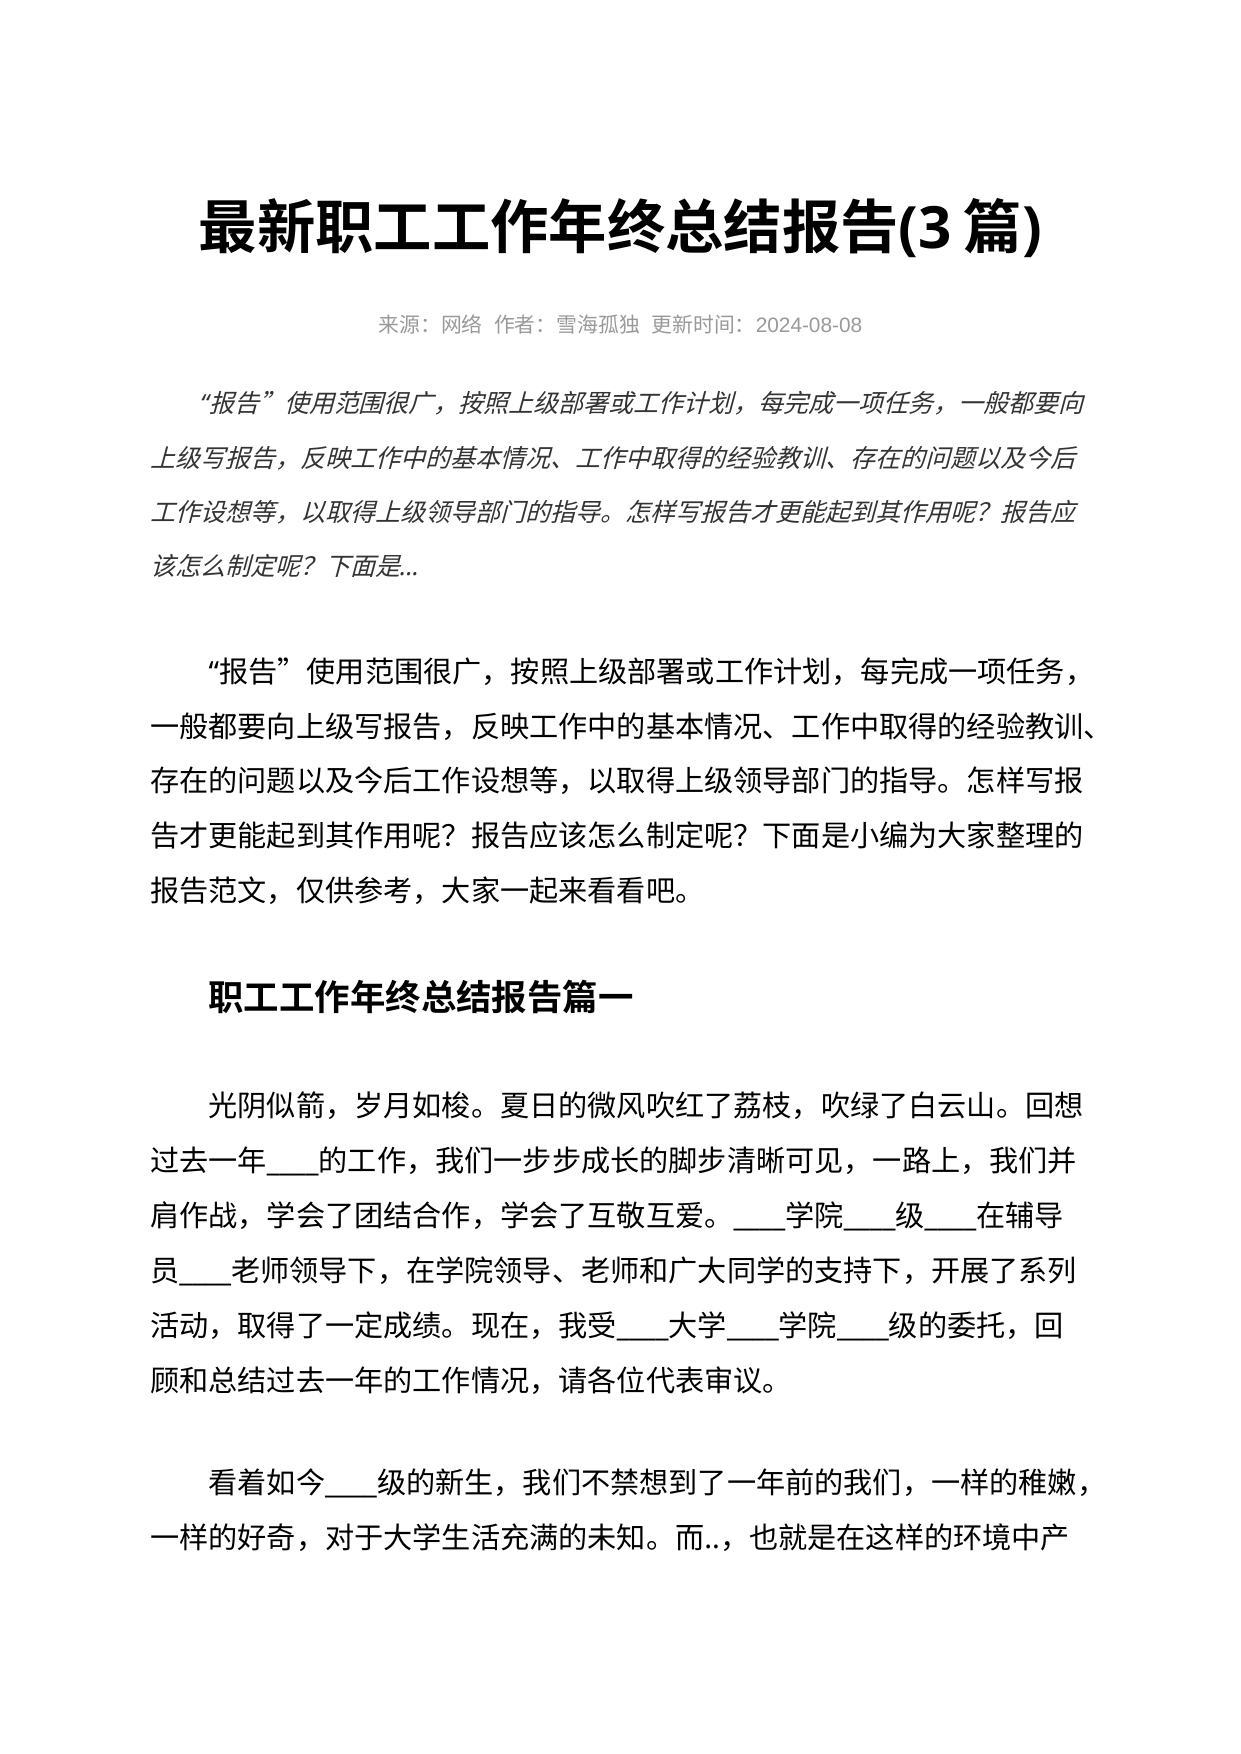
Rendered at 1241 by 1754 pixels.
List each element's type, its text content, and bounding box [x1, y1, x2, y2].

text 光阴似箭，岁月如梭。夏日的微风吹红了荔枝，吹绿了白云山。回想过去一年____的工作，我们一步步成长的脚步清晰可见，一路上，我们并肩作战，学会了团结合作，学会了互敬互爱。____学院____级____在辅导员____老师领导下，在学院领导、老师和广大同学的支持下，开展了系列活动，取得了一定成绩。现在，我受____大学____学院____级的委托，回顾和总结过去一年的工作情况，请各位代表审议。 [150, 1083, 1090, 1400]
text 职工工作年终总结报告篇一 [150, 969, 1090, 1021]
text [150, 1460, 1090, 1557]
text “报告”使用范围很广，按照上级部署或工作计划，每完成一项任务，一般都要向上级写报告，反映工作中的基本情况、工作中取得的经验教训、存在的问题以及今后工作设想等，以取得上级领导部门的指导。怎样写报告才更能起到其作用呢？报告应该怎么制定呢？下面是... [150, 384, 1090, 583]
text “报告”使用范围很广，按照上级部署或工作计划，每完成一项任务，一般都要向上级写报告，反映工作中的基本情况、工作中取得的经验教训、存在的问题以及今后工作设想等，以取得上级领导部门的指导。怎样写报告才更能起到其作用呢？报告应该怎么制定呢？下面是小编为大家整理的报告范文，仅供参考，大家一起来看看吧。 [150, 648, 1090, 910]
subtitle 最新职工工作年终总结报告(3篇) [150, 181, 1090, 266]
text 来源：网络 作者：雪海孤独 更新时间：2024-08-08 [150, 313, 1090, 337]
